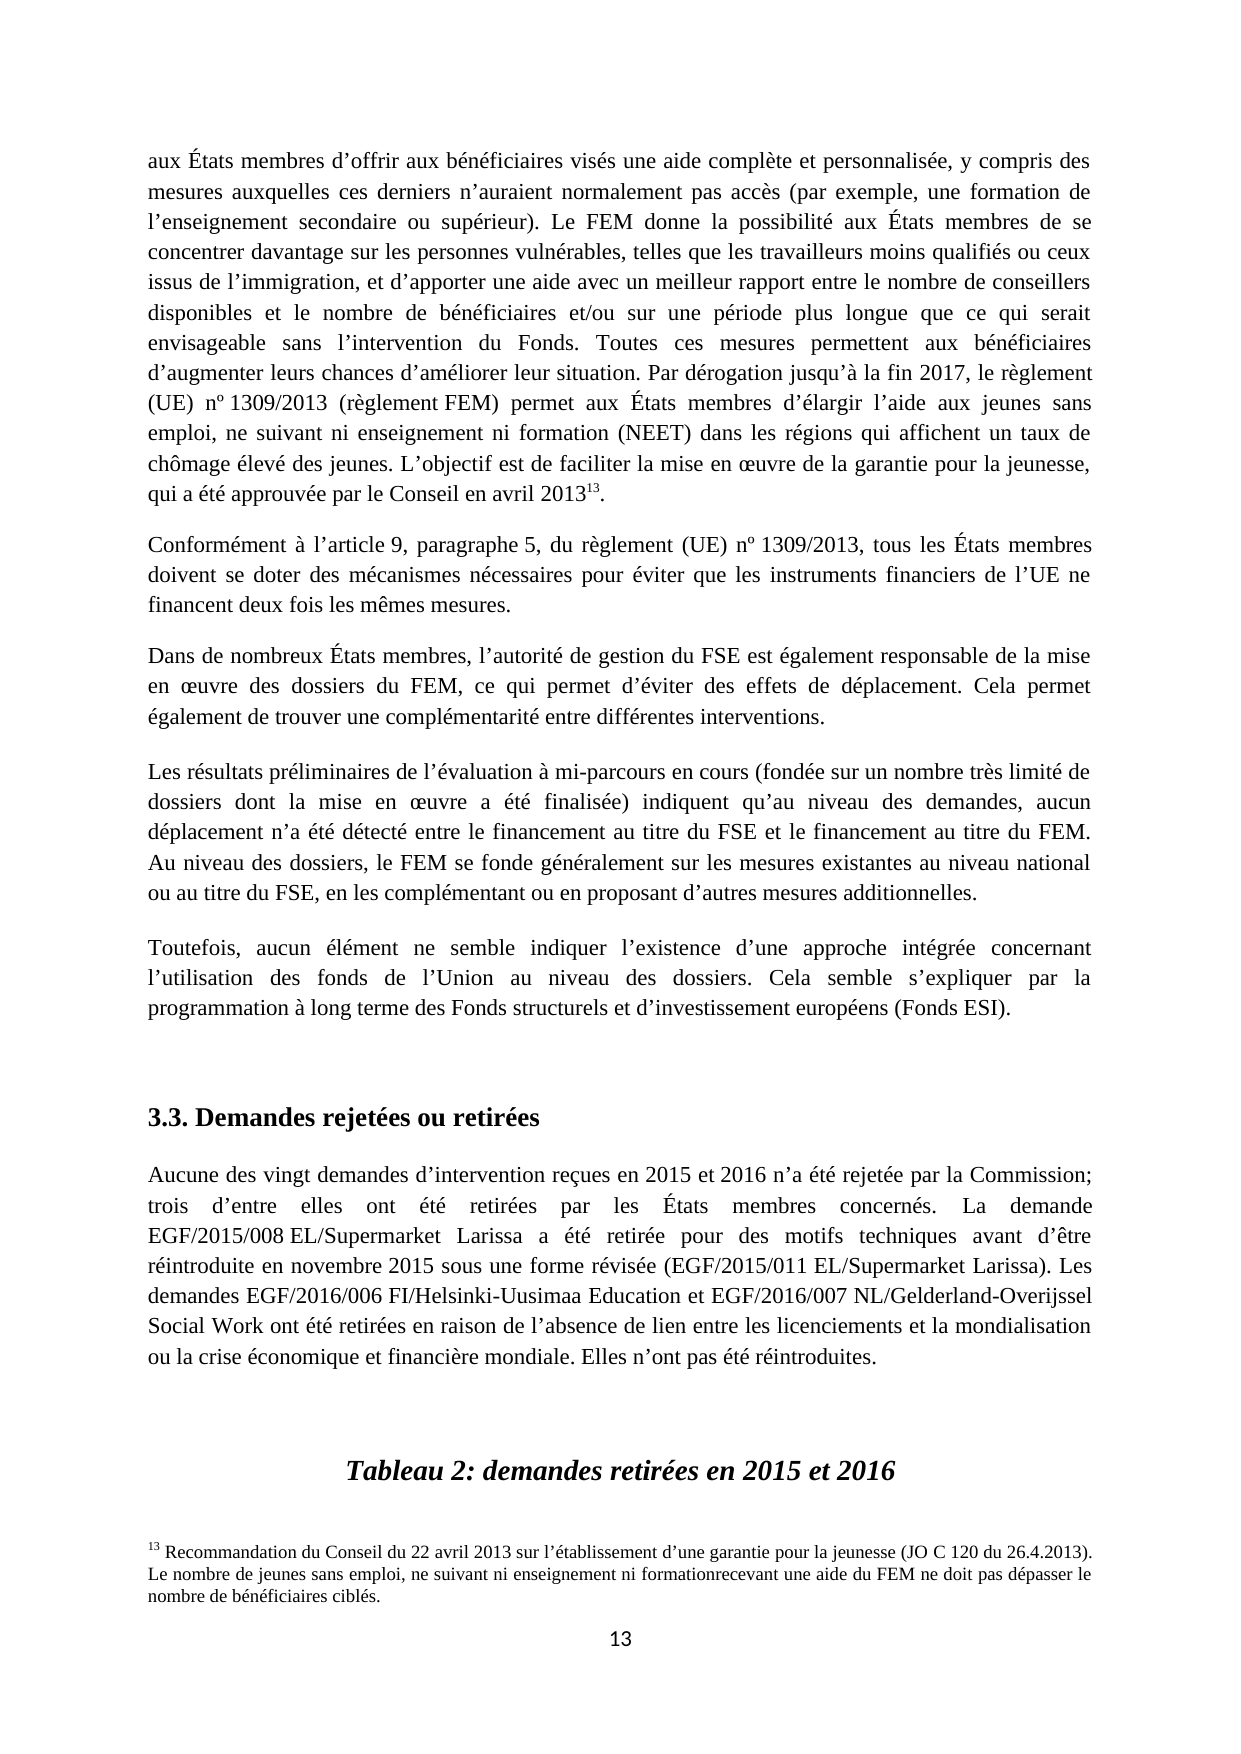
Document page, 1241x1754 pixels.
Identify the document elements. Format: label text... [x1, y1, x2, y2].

text Toutefois, aucun élément ne semble indiquer l’existence d’une approche intégrée concernant l’utilisation des fonds de l’Union au niveau des dossiers. Cela semble s’expliquer par la programmation à long terme des Fonds structurels et d’investissement européens (Fonds ESI). [148, 934, 1093, 1021]
text Les résultats préliminaires de l’évaluation à mi-parcours en cours (fondée sur un nombre très limité de dossiers dont la mise en œuvre a été finalisée) indiquent qu’au niveau des demandes, aucun déplacement n’a été détecté entre le financement au titre du FSE et le financement au titre du FEM. Au niveau des dossiers, le FEM se fonde généralement sur les mesures existantes au niveau national ou au titre du FSE, en les complémentant ou en proposant d’autres mesures additionnelles. [148, 758, 1093, 905]
subtitle 3.3. Demandes rejetées ou retirées [148, 1101, 1093, 1132]
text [148, 148, 1093, 506]
text Conformément à l’article 9, paragraphe 5, du règlement (UE) nº 1309/2013, tous les États membres doivent se doter des mécanismes nécessaires pour éviter que les instruments financiers de l’UE ne financent deux fois les mêmes mesures. [148, 531, 1093, 618]
text Dans de nombreux États membres, l’autorité de gestion du FSE est également responsable de la mise en œuvre des dossiers du FEM, ce qui permet d’éviter des effets de déplacement. Cela permet également de trouver une complémentarité entre différentes interventions. [148, 642, 1093, 729]
text Tableau 2: demandes retirées en 2015 et 2016 [148, 1453, 1093, 1487]
text Aucune des vingt demandes d’intervention reçues en 2015 et 2016 n’a été rejetée par la Commission; trois d’entre elles ont été retirées par les États membres concernés. La demande EGF/2015/008 EL/Supermarket Larissa a été retirée pour des motifs techniques avant d’être réintroduite en novembre 2015 sous une forme révisée (EGF/2015/011 EL/Supermarket Larissa). Les demandes EGF/2016/006 FI/Helsinki-Uusimaa Education et EGF/2016/007 NL/Gelderland-Overijssel Social Work ont été retirées en raison de l’absence de lien entre les licenciements et la mondialisation ou la crise économique et financière mondiale. Elles n’ont pas été réintroduites. [148, 1161, 1093, 1369]
